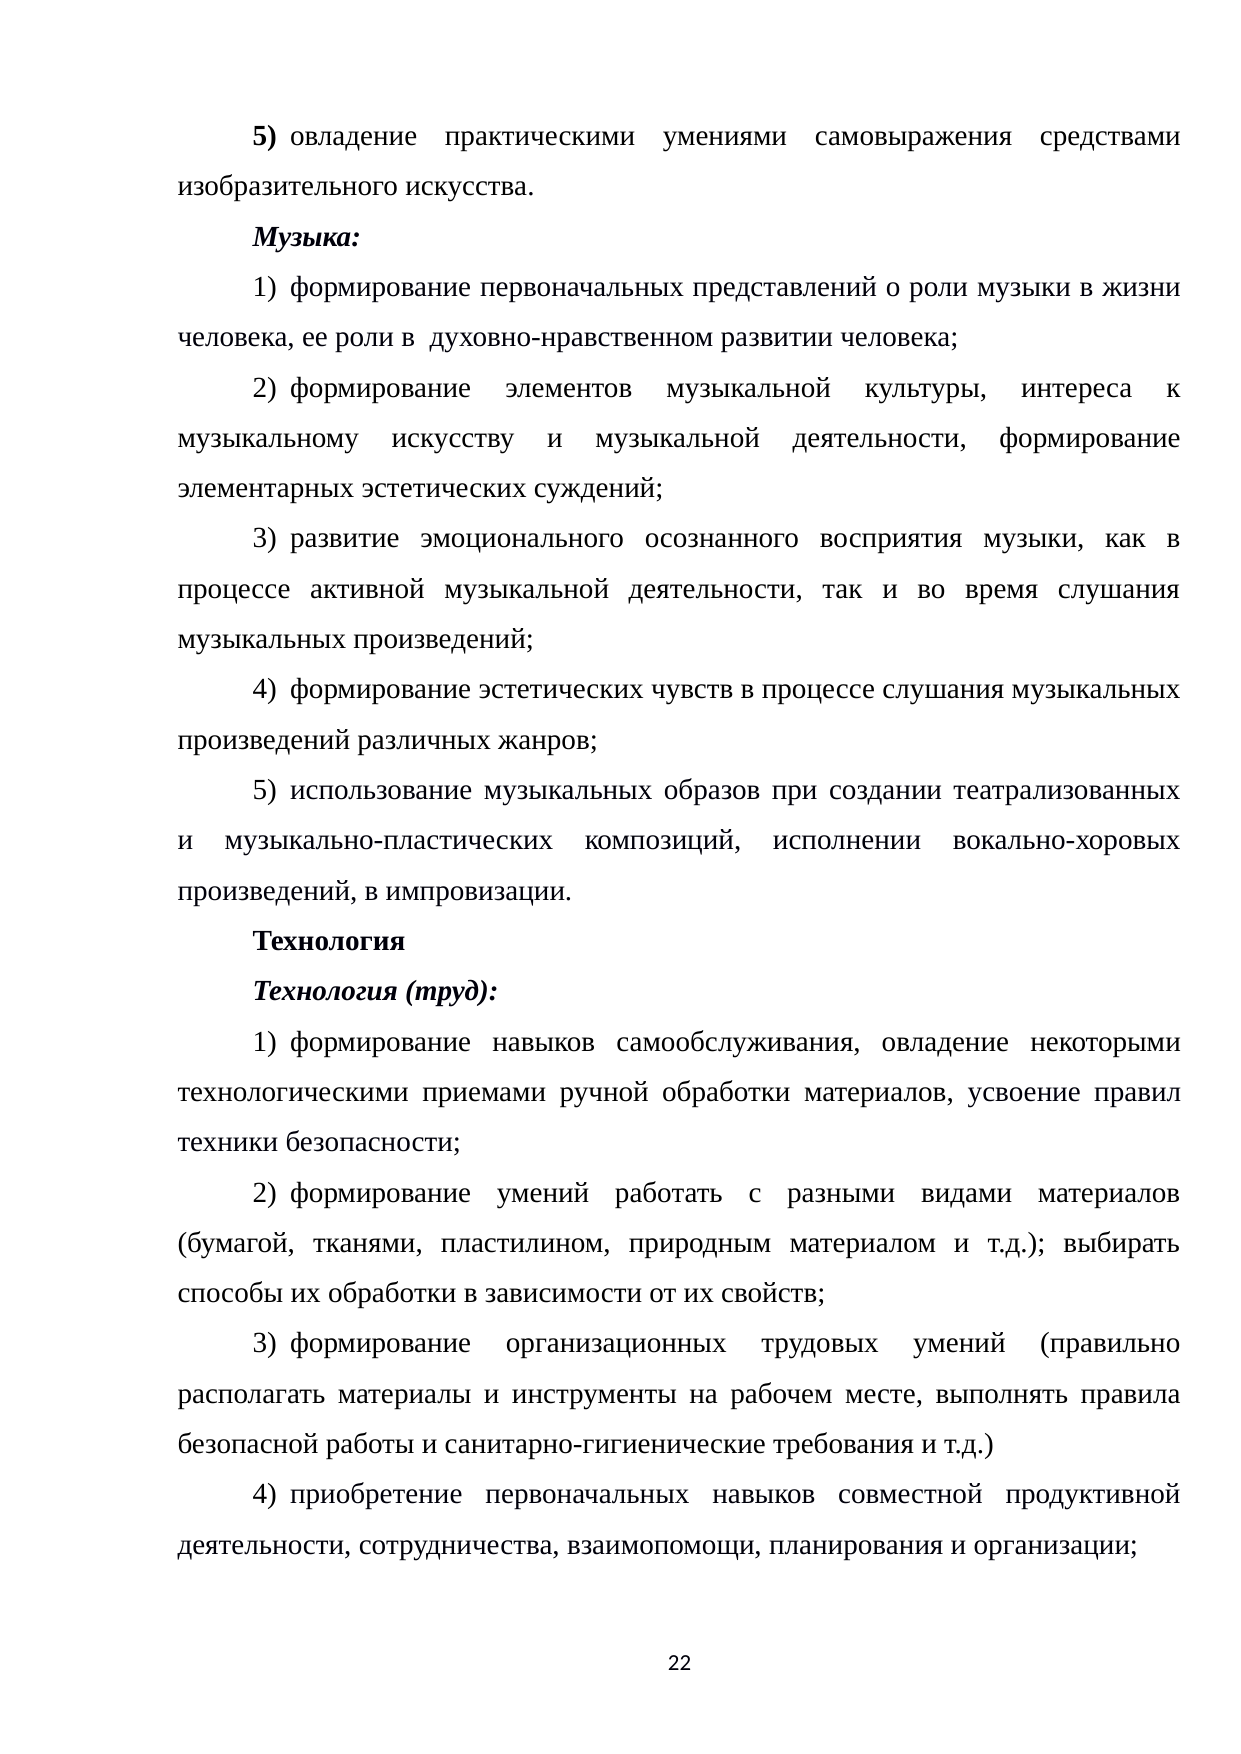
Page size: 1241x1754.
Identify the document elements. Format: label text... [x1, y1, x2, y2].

list использование музыкальных образов при создании театрализованных и музыкально-пластических композиций, исполнении вокально-хоровых произведений, в импровизации. [177, 772, 1181, 906]
list овладение практическими умениями самовыражения средствами изобразительного искусства. [177, 118, 1181, 202]
list формирование элементов музыкальной культуры, интереса к музыкальному искусству и музыкальной деятельности, формирование элементарных эстетических суждений; [177, 370, 1181, 504]
text Технология (труд): [177, 973, 1181, 1007]
list формирование первоначальных представлений о роли музыки в жизни человека, ее роли в духовно-нравственном развитии человека; [177, 269, 1181, 353]
list формирование эстетических чувств в процессе слушания музыкальных произведений различных жанров; [177, 672, 1181, 755]
list развитие эмоционального осознанного восприятия музыки, как в процессе активной музыкальной деятельности, так и во время слушания музыкальных произведений; [177, 521, 1181, 655]
list формирование организационных трудовых умений (правильно располагать материалы и инструменты на рабочем месте, выполнять правила безопасной работы и санитарно-гигиенические требования и т.д.) [177, 1326, 1181, 1460]
text Технология [177, 923, 1181, 957]
list формирование навыков самообслуживания, овладение некоторыми технологическими приемами ручной обработки материалов, усвоение правил техники безопасности; [177, 1024, 1181, 1158]
list приобретение первоначальных навыков совместной продуктивной деятельности, сотрудничества, взаимопомощи, планирования и организации; [177, 1477, 1181, 1560]
text Музыка: [177, 219, 1181, 252]
list формирование умений работать с разными видами материалов (бумагой, тканями, пластилином, природным материалом и т.д.); выбирать способы их обработки в зависимости от их свойств; [177, 1175, 1181, 1309]
